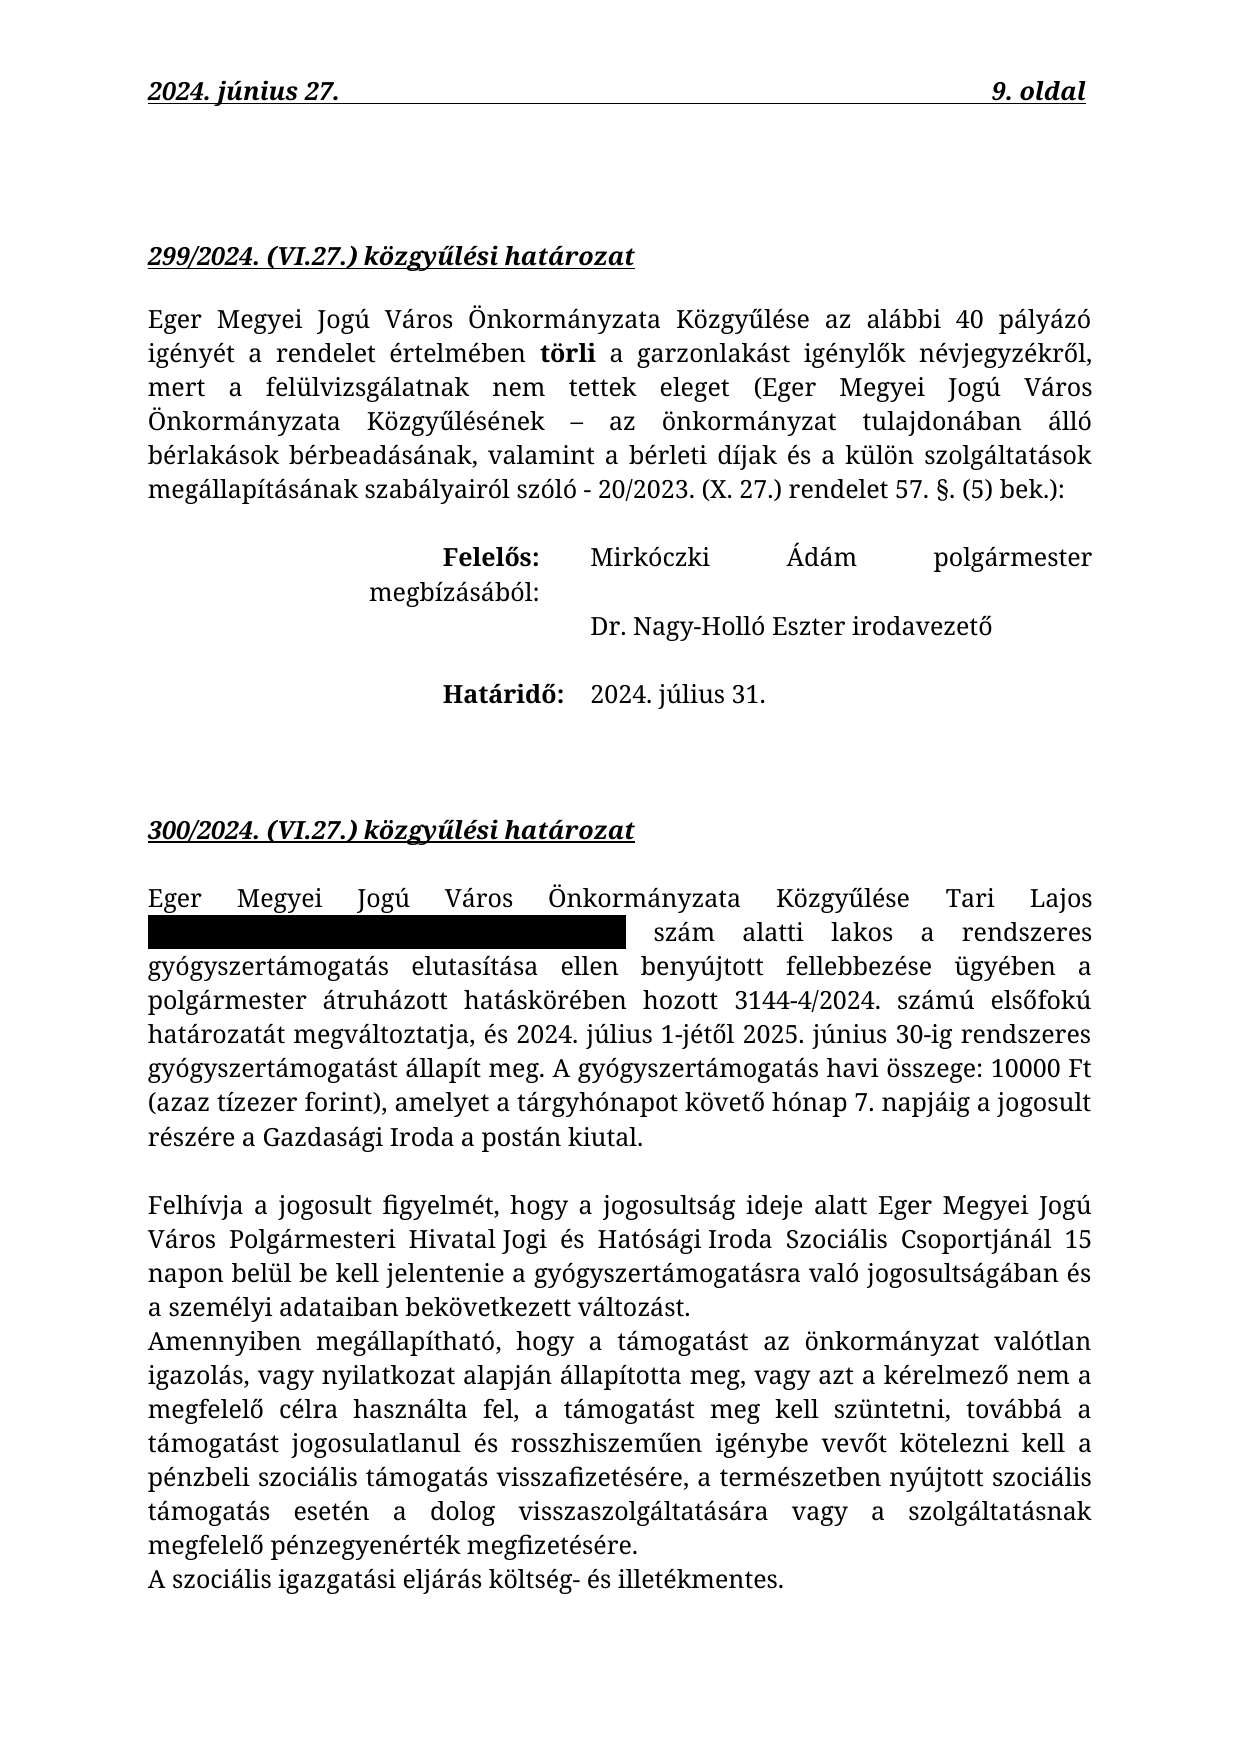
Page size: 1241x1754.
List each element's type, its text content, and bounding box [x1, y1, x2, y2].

text Eger Megyei Jogú Város Önkormányzata Közgyűlése az alábbi 40 pályázó igényét a rendelet értelmében törli a garzonlakást igénylők névjegyzékről, mert a felülvizsgálatnak nem tettek eleget (Eger Megyei Jogú Város Önkormányzata Közgyűlésének – az önkormányzat tulajdonában álló bérlakások bérbeadásának, valamint a bérleti díjak és a külön szolgáltatások megállapításának szabályairól szóló - 20/2023. (X. 27.) rendelet 57. §. (5) bek.): [148, 302, 1093, 506]
text Eger Megyei Jogú Város Önkormányzata Közgyűlése Tari Lajos …………………………………………………………. szám alatti lakos a rendszeres gyógyszertámogatás elutasítása ellen benyújtott fellebbezése ügyében a polgármester átruházott hatáskörében hozott 3144-4/2024. számú elsőfokú határozatát megváltoztatja, és 2024. július 1-jétől 2025. június 30-ig rendszeres gyógyszertámogatást állapít meg. A gyógyszertámogatás havi összege: 10000 Ft (azaz tízezer forint), amelyet a tárgyhónapot követő hónap 7. napjáig a jogosult részére a Gazdasági Iroda a postán kiutal. [148, 881, 1093, 1153]
text Amennyiben megállapítható, hogy a támogatást az önkormányzat valótlan igazolás, vagy nyilatkozat alapján állapította meg, vagy azt a kérelmező nem a megfelelő célra használta fel, a támogatást meg kell szüntetni, továbbá a támogatást jogosulatlanul és rosszhiszeműen igénybe vevőt kötelezni kell a pénzbeli szociális támogatás visszafizetésére, a természetben nyújtott szociális támogatás esetén a dolog visszaszolgáltatására vagy a szolgáltatásnak megfelelő pénzegyenérték megfizetésére. [148, 1323, 1093, 1562]
text Határidő: 2024. július 31. [369, 676, 1093, 710]
text Dr. Nagy-Holló Eszter irodavezető [148, 608, 1093, 642]
text Felelős: Mirkóczki Ádám polgármester megbízásából: [369, 540, 1093, 608]
text A szociális igazgatási eljárás költség- és illetékmentes. [148, 1562, 1093, 1596]
text 300/2024. (VI.27.) közgyűlési határozat [148, 813, 1078, 847]
text Felhívja a jogosult figyelmét, hogy a jogosultság ideje alatt Eger Megyei Jogú Város Polgármesteri Hivatal Jogi és Hatósági Iroda Szociális Csoportjánál 15 napon belül be kell jelentenie a gyógyszertámogatásra való jogosultságában és a személyi adataiban bekövetkezett változást. [148, 1187, 1093, 1323]
text 299/2024. (VI.27.) közgyűlési határozat [148, 239, 1078, 273]
